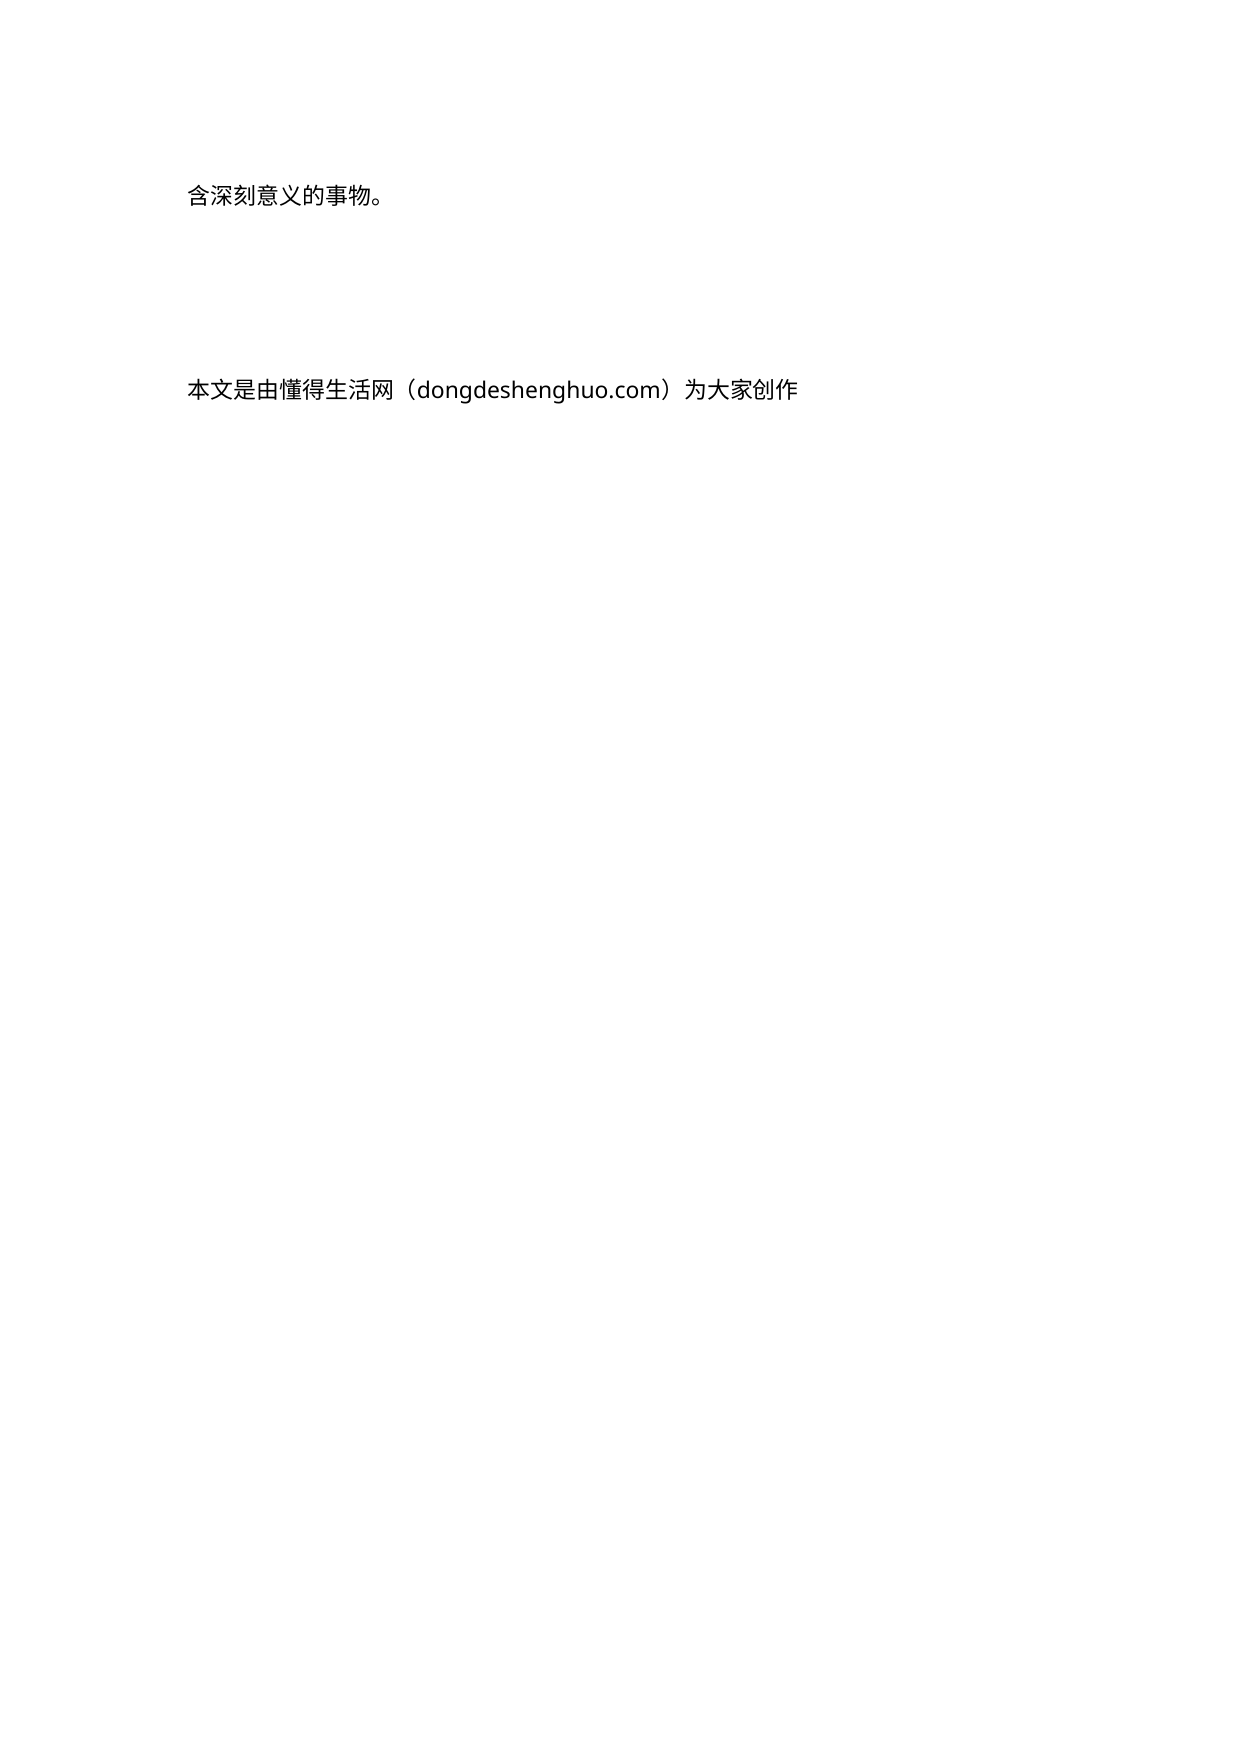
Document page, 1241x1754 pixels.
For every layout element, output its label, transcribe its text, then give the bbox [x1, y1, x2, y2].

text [187, 162, 1053, 227]
text 本文是由懂得生活网（dongdeshenghuo.com）为大家创作 [187, 356, 1053, 421]
